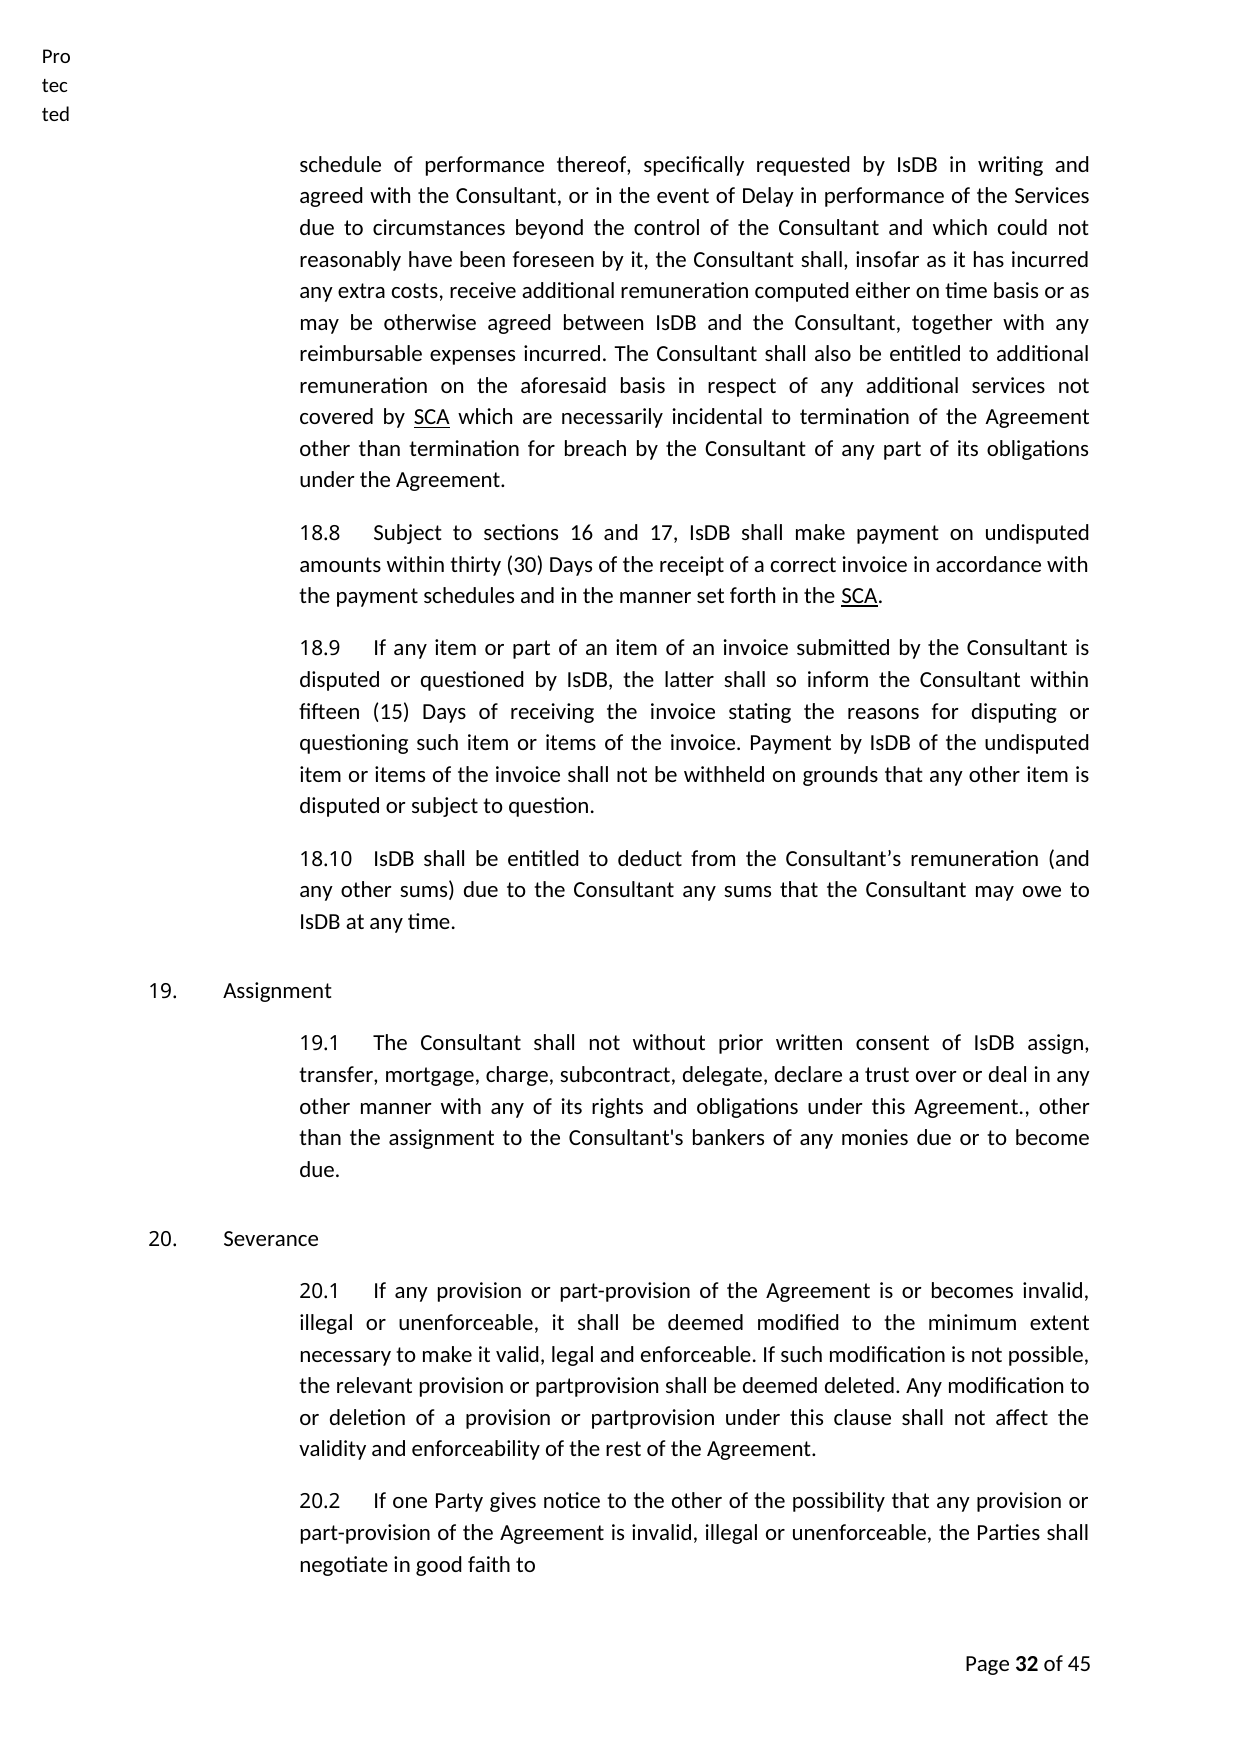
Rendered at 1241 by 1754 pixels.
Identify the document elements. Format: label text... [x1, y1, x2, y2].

list Severance [148, 1224, 1091, 1252]
list If any provision or part-provision of the Agreement is or becomes invalid, illegal or unenforceable, it shall be deemed modified to the minimum extent necessary to make it valid, legal and enforceable. If such modification is not possible, the relevant provision or partprovision shall be deemed deleted. Any modification to or deletion of a provision or partprovision under this clause shall not affect the validity and enforceability of the rest of the Agreement. [299, 1276, 1091, 1462]
list IsDB shall be entitled to deduct from the Consultant’s remuneration (and any other sums) due to the Consultant any sums that the Consultant may owe to IsDB at any time. [299, 844, 1091, 935]
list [299, 150, 1091, 494]
list If one Party gives notice to the other of the possibility that any provision or part-provision of the Agreement is invalid, illegal or unenforceable, the Parties shall negotiate in good faith to [299, 1487, 1091, 1578]
list The Consultant shall not without prior written consent of IsDB assign, transfer, mortgage, charge, subcontract, delegate, declare a trust over or deal in any other manner with any of its rights and obligations under this Agreement., other than the assignment to the Consultant's bankers of any monies due or to become due. [299, 1028, 1091, 1183]
list Assignment [148, 976, 1091, 1004]
list If any item or part of an item of an invoice submitted by the Consultant is disputed or questioned by IsDB, the latter shall so inform the Consultant within fifteen (15) Days of receiving the invoice stating the reasons for disputing or questioning such item or items of the invoice. Payment by IsDB of the undisputed item or items of the invoice shall not be withheld on grounds that any other item is disputed or subject to question. [299, 633, 1091, 819]
list Subject to sections 16 and 17, IsDB shall make payment on undisputed amounts within thirty (30) Days of the receipt of a correct invoice in accordance with the payment schedules and in the manner set forth in the SCA. [299, 518, 1091, 609]
